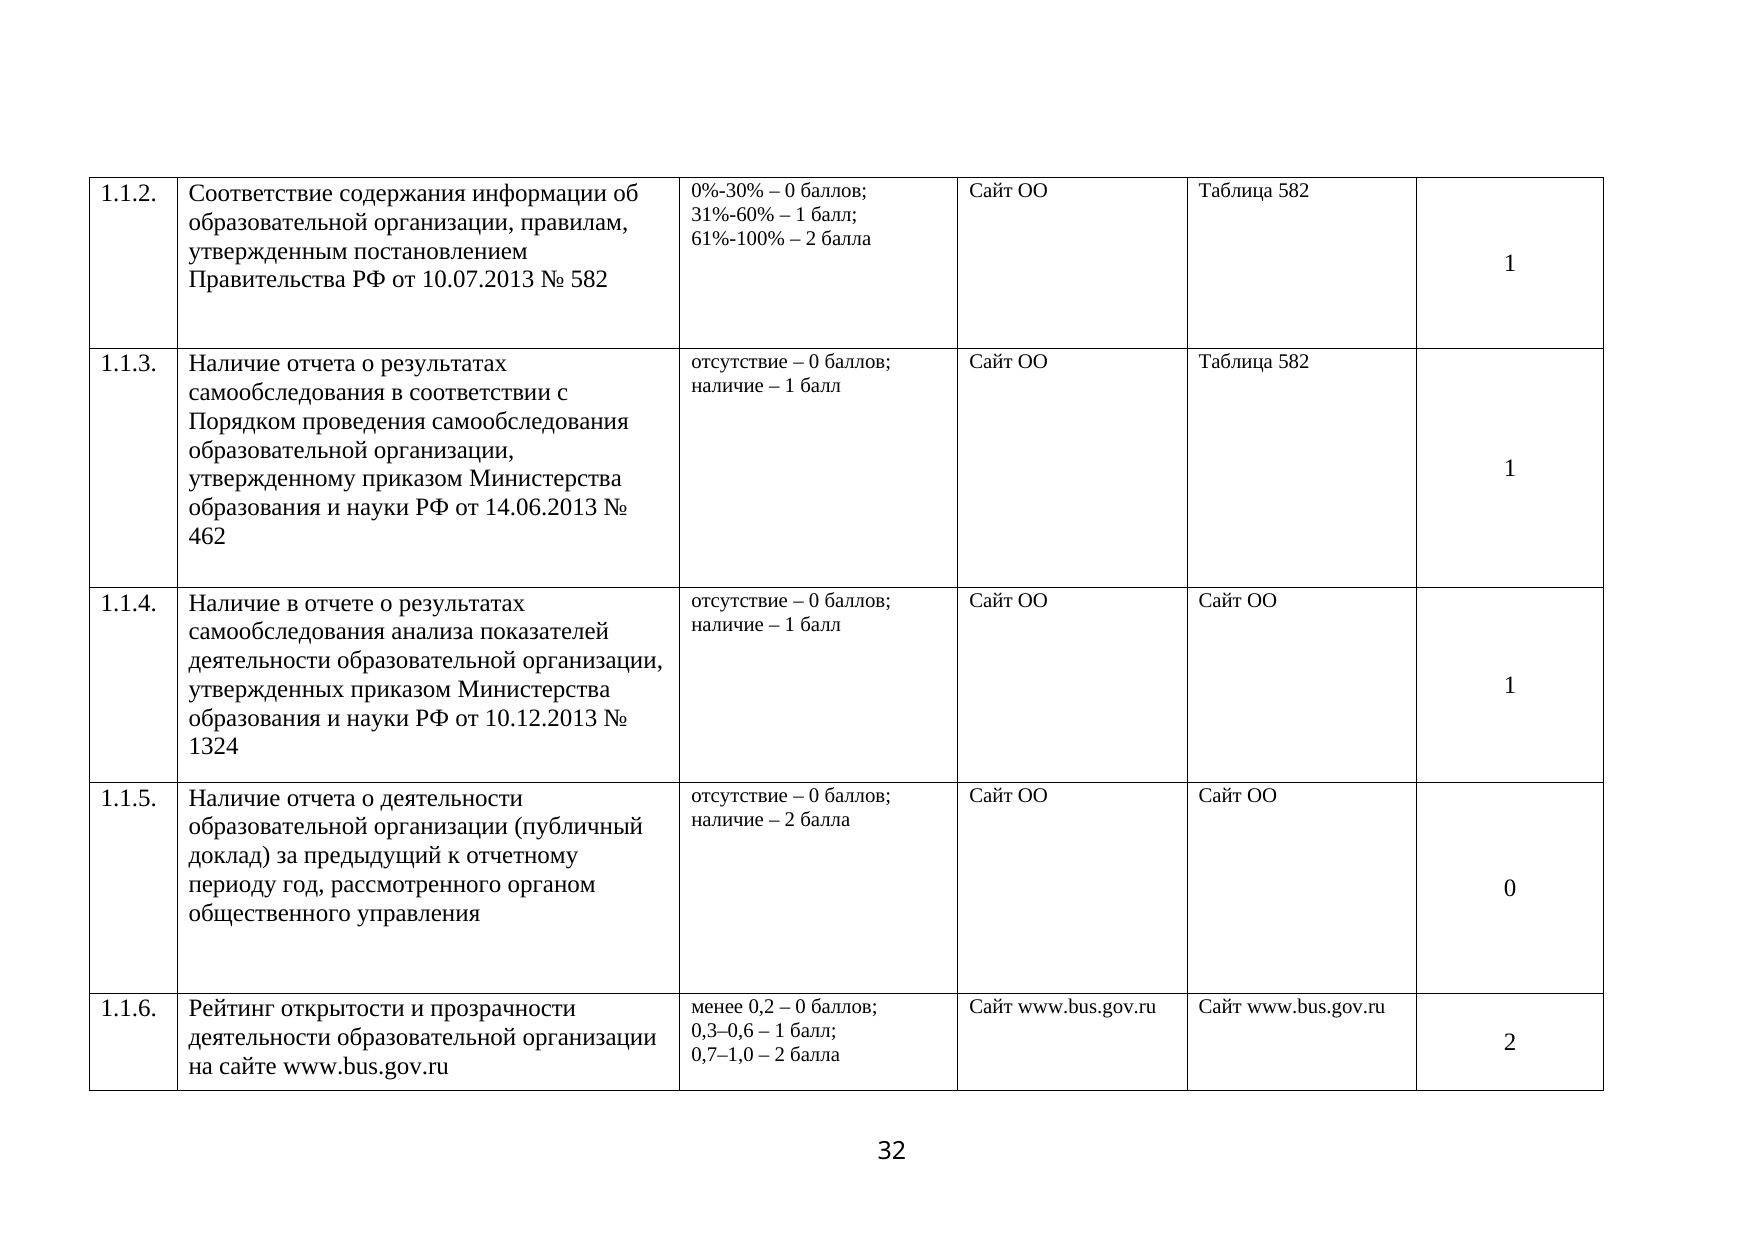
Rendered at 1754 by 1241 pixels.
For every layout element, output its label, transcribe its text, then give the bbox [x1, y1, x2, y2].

table_cell отсутствие – 0 баллов; наличие – 1 балл [680, 588, 957, 782]
table_cell 1 [1417, 588, 1603, 782]
table_cell Наличие отчета о результатах самообследования в соответствии с Порядком проведения самообследования образовательной организации, утвержденному приказом Министерства образования и науки РФ от 14.06.2013 № 462 [178, 349, 679, 587]
table_cell Наличие отчета о деятельности образовательной организации (публичный доклад) за предыдущий к отчетному периоду год, рассмотренного органом общественного управления [178, 783, 679, 992]
table_cell 0 [1417, 783, 1603, 992]
table_cell Сайт ОО [958, 178, 1187, 347]
table_cell менее 0,2 – 0 баллов; 0,3–0,6 – 1 балл; 0,7–1,0 – 2 балла [680, 994, 957, 1090]
table_cell Таблица 582 [1188, 178, 1416, 347]
table_cell Наличие в отчете о результатах самообследования анализа показателей деятельности образовательной организации, утвержденных приказом Министерства образования и науки РФ от 10.12.2013 № 1324 [178, 588, 679, 782]
table_cell Сайт www.bus.gov.ru [958, 994, 1187, 1090]
table_cell Таблица 582 [1188, 349, 1416, 587]
table_cell 1.1.3. [90, 349, 177, 587]
table_cell 2 [1417, 994, 1603, 1090]
table_cell отсутствие – 0 баллов; наличие – 1 балл [680, 349, 957, 587]
table_cell Сайт ОО [958, 783, 1187, 992]
table_cell Рейтинг открытости и прозрачности деятельности образовательной организации на сайте www.bus.gov.ru [178, 994, 679, 1090]
table_cell Сайт ОО [958, 349, 1187, 587]
table_cell Сайт ОО [1188, 588, 1416, 782]
table_cell Сайт ОО [958, 588, 1187, 782]
table_cell 1 [1417, 178, 1603, 347]
table_cell Соответствие содержания информации об образовательной организации, правилам, утвержденным постановлением Правительства РФ от 10.07.2013 № 582 [178, 178, 679, 347]
table_cell 1.1.5. [90, 783, 177, 992]
table_cell 1 [1417, 349, 1603, 587]
table_cell отсутствие – 0 баллов; наличие – 2 балла [680, 783, 957, 992]
table_cell Сайт www.bus.gov.ru [1188, 994, 1416, 1090]
table_cell 0%-30% – 0 баллов; 31%-60% – 1 балл; 61%-100% – 2 балла [680, 178, 957, 347]
table_cell 1.1.2. [90, 178, 177, 347]
table_cell 1.1.6. [90, 994, 177, 1090]
table_cell 1.1.4. [90, 588, 177, 782]
table_cell Сайт ОО [1188, 783, 1416, 992]
